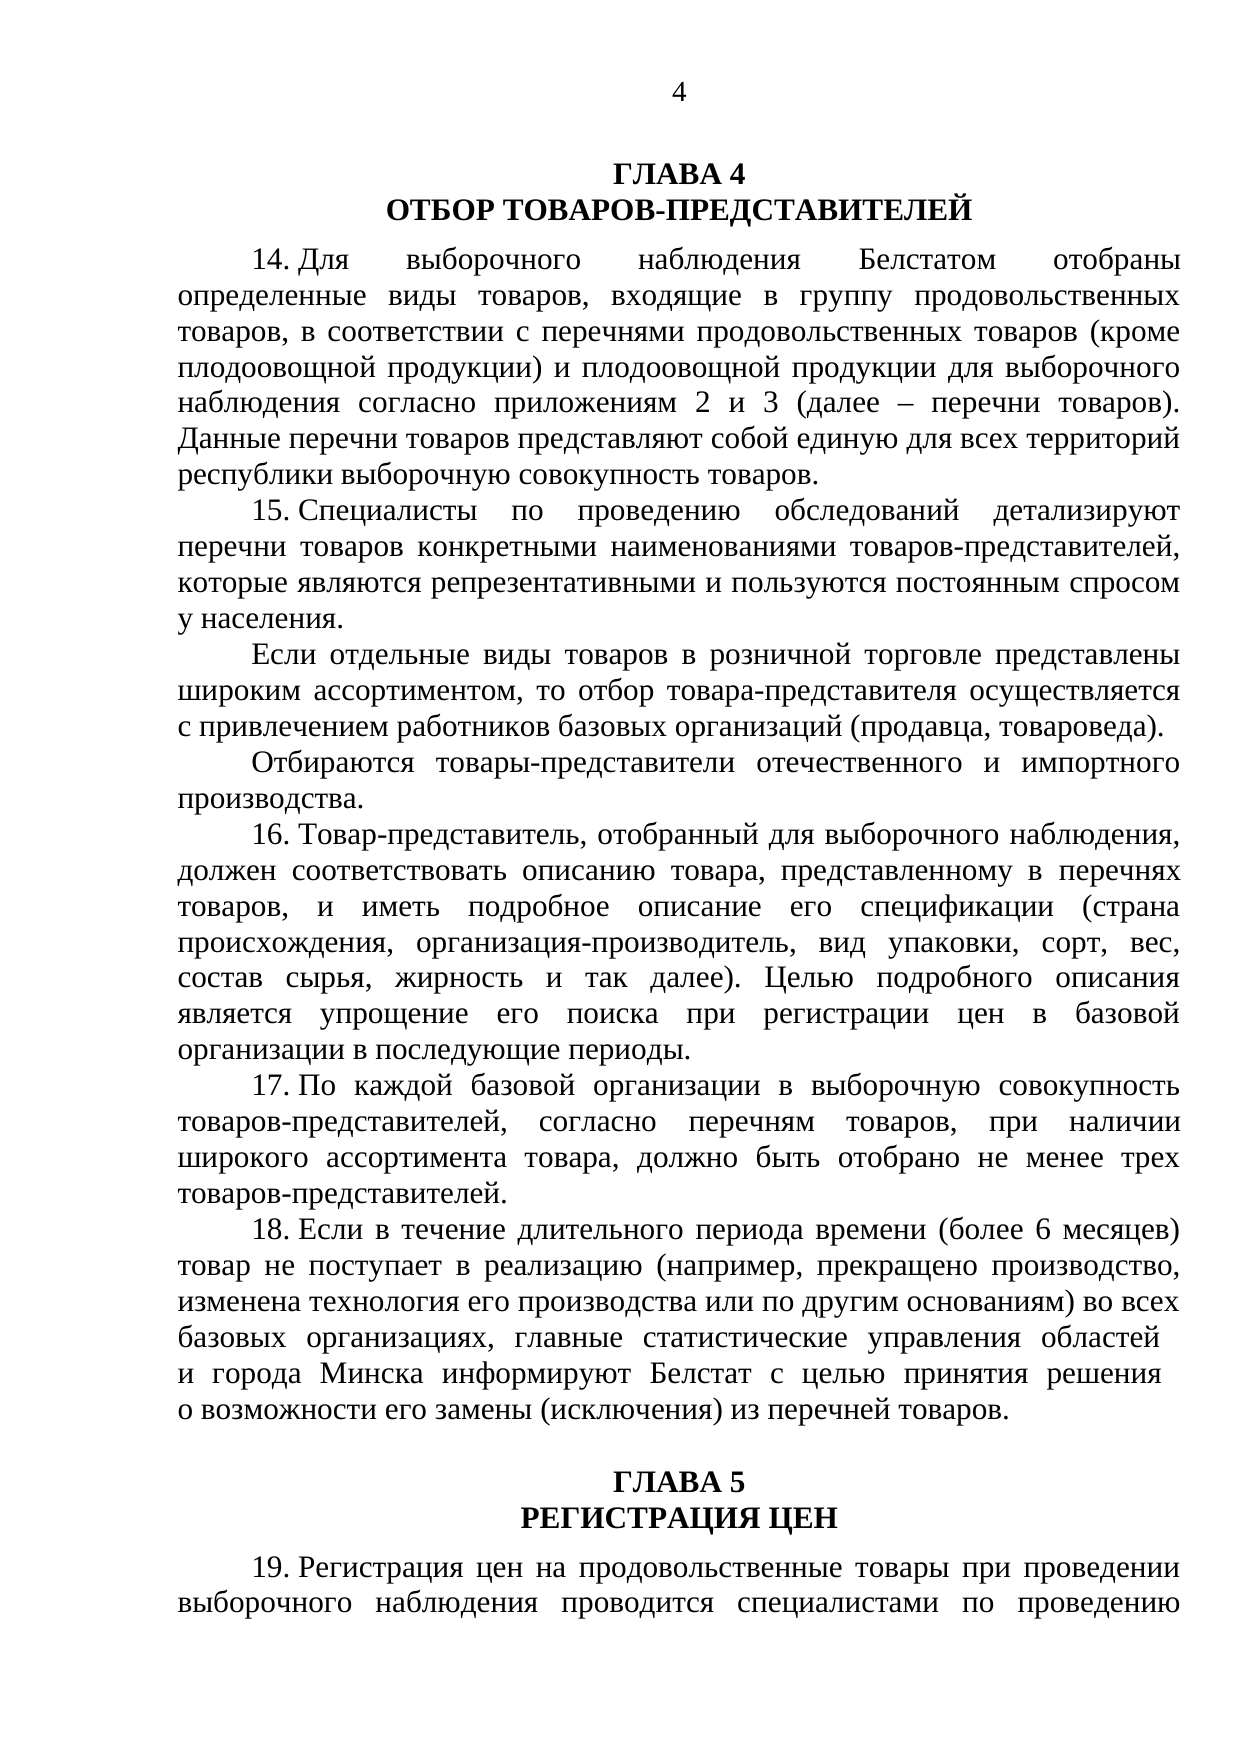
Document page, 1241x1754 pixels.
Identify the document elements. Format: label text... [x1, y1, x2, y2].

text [177, 1548, 1181, 1620]
text 18. Если в течение длительного периода времени (более 6 месяцев) товар не поступает в реализацию (например, прекращено производство, изменена технология его производства или по другим основаниям) во всех базовых организациях, главные статистические управления областей и города Минска информируют Белстат с целью принятия решения о возможности его замены (исключения) из перечней товаров. [177, 1210, 1181, 1426]
text 16. Товар-представитель, отобранный для выборочного наблюдения, должен соответствовать описанию товара, представленному в перечнях товаров, и иметь подробное описание его спецификации (страна происхождения, организация-производитель, вид упаковки, сорт, вес, состав сырья, жирность и так далее). Целью подробного описания является упрощение его поиска при регистрации цен в базовой организации в последующие периоды. [177, 815, 1181, 1067]
text ГЛАВА 5 РЕГИСТРАЦИЯ ЦЕН [177, 1463, 1181, 1535]
text Отбираются товары-представители отечественного и импортного производства. [177, 743, 1181, 815]
text Если отдельные виды товаров в розничной торговле представлены широким ассортиментом, то отбор товара-представителя осуществляется с привлечением работников базовых организаций (продавца, товароведа). [177, 635, 1181, 743]
text 15. Специалисты по проведению обследований детализируют перечни товаров конкретными наименованиями товаров-представителей, которые являются репрезентативными и пользуются постоянным спросом у населения. [177, 492, 1181, 635]
text 17. По каждой базовой организации в выборочную совокупность товаров-представителей, согласно перечням товаров, при наличии широкого ассортимента товара, должно быть отобрано не менее трех товаров-представителей. [177, 1067, 1181, 1210]
text ГЛАВА 4 ОТБОР ТОВАРОВ-ПРЕДСТАВИТЕЛЕЙ [177, 156, 1181, 227]
text 14. Для выборочного наблюдения Белстатом отобраны определенные виды товаров, входящие в группу продовольственных товаров, в соответствии с перечнями продовольственных товаров (кроме плодоовощной продукции) и плодоовощной продукции для выборочного наблюдения согласно приложениям 2 и 3 (далее – перечни товаров). Данные перечни товаров представляют собой единую для всех территорий республики выборочную совокупность товаров. [177, 240, 1181, 492]
